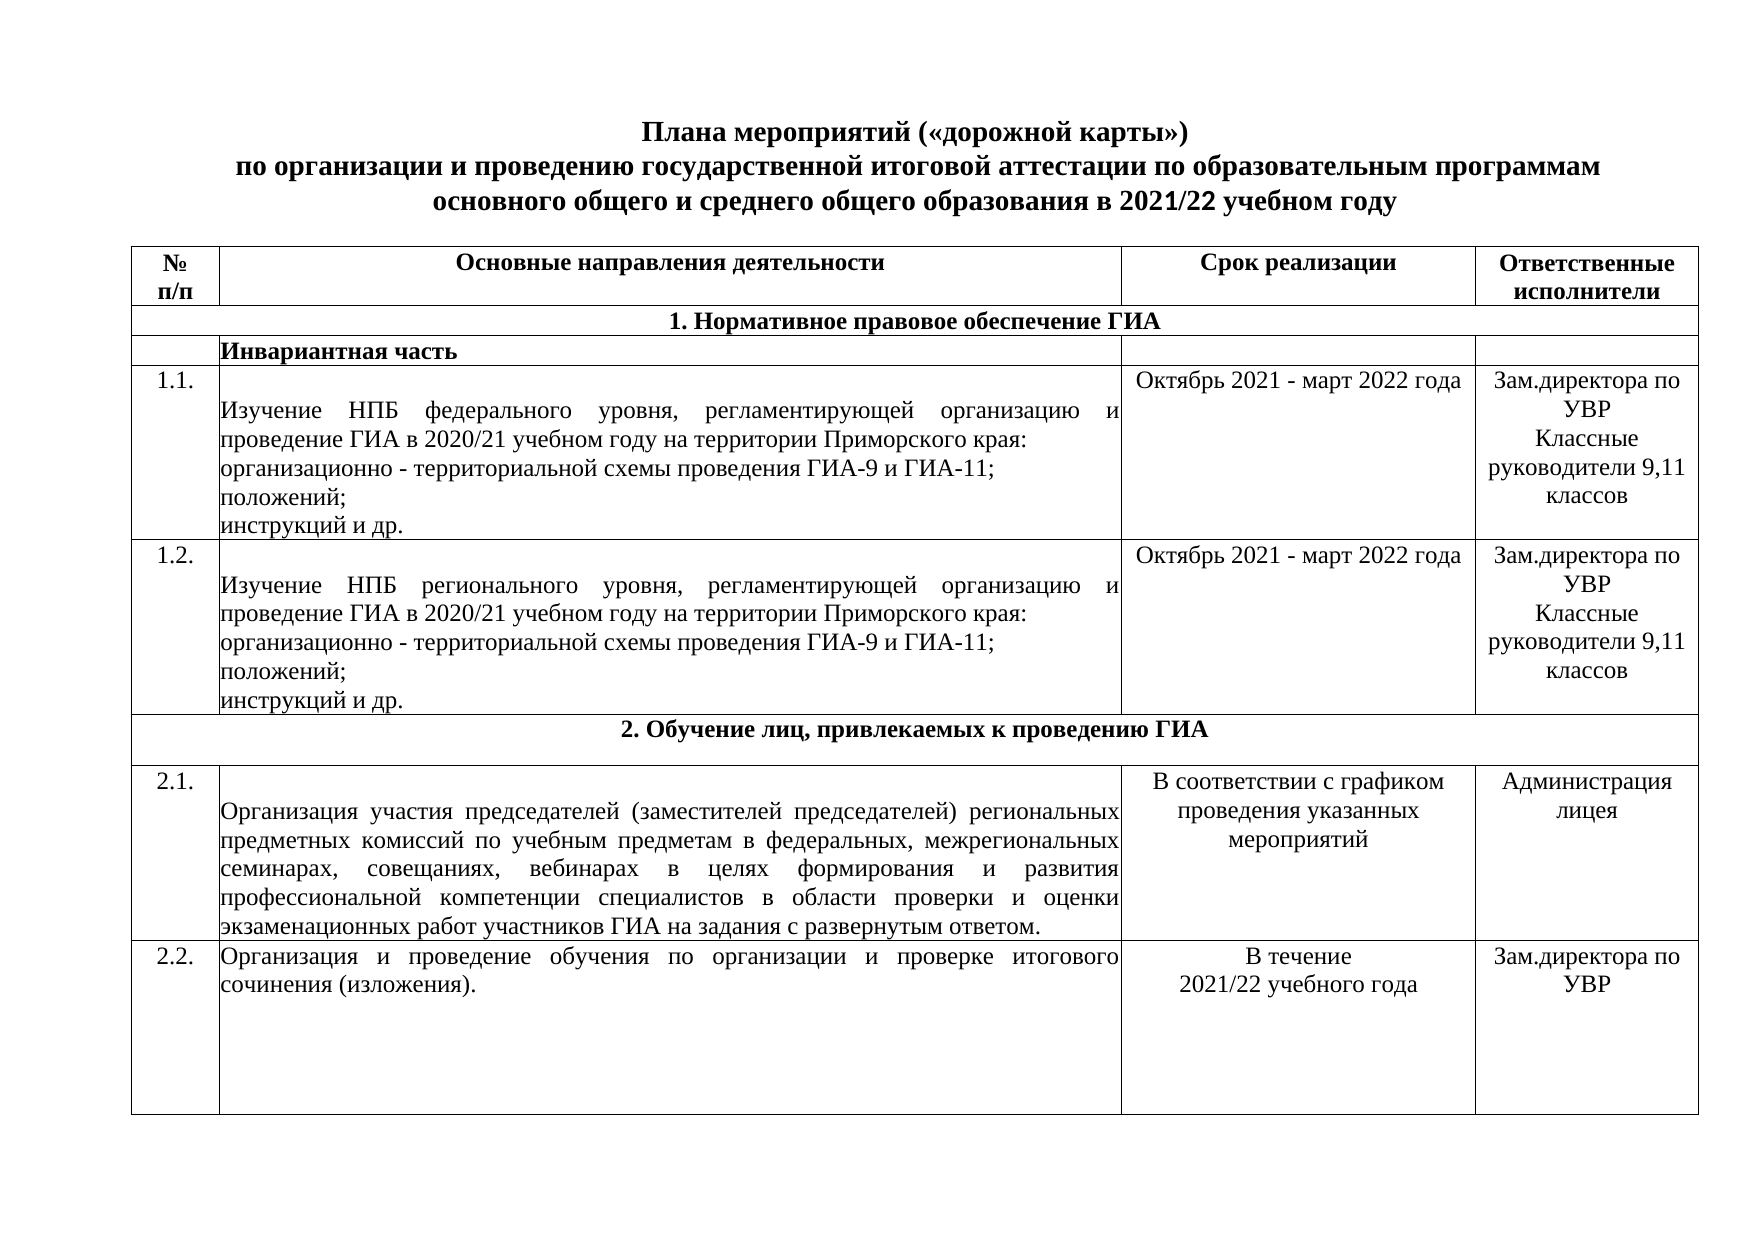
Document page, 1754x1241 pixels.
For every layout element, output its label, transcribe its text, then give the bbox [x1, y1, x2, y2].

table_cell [1122, 941, 1475, 1114]
text по организации и проведению государственной итоговой аттестации по образовательным программам [131, 148, 1698, 182]
text основного общего и среднего общего образования в 2021/22 учебном году [131, 182, 1698, 217]
table_header Основные направления деятельности [220, 247, 1121, 305]
table_cell 1.2. [132, 540, 219, 713]
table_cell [1476, 941, 1698, 1114]
table_cell 1. Нормативное правовое обеспечение ГИА [132, 306, 1698, 334]
table_cell [1122, 336, 1475, 364]
table_cell 2. Обучение лиц, привлекаемых к проведению ГИА [132, 715, 1698, 765]
table_header № п/п [132, 247, 219, 305]
text Плана мероприятий («дорожной карты») [131, 114, 1698, 148]
table_cell Изучение НПБ федерального уровня, регламентирующей организацию и проведение ГИА в 2020/21 учебном году на территории Приморского края: организационно - территориальной схемы проведения ГИА-9 и ГИА-11; положений; инструкций и др. [220, 366, 1121, 539]
table_cell Изучение НПБ регионального уровня, регламентирующей организацию и проведение ГИА в 2020/21 учебном году на территории Приморского края: организационно - территориальной схемы проведения ГИА-9 и ГИА-11; положений; инструкций и др. [220, 540, 1121, 713]
table_cell Организация участия председателей (заместителей председателей) региональных предметных комиссий по учебным предметам в федеральных, межрегиональных семинарах, совещаниях, вебинарах в целях формирования и развития профессиональной компетенции специалистов в области проверки и оценки экзаменационных работ участников ГИА на задания с развернутым ответом. [220, 766, 1121, 940]
table_cell Зам.директора по УВР Классные руководители 9,11 классов [1476, 540, 1698, 713]
table_header Срок реализации [1122, 247, 1475, 305]
table_cell Октябрь 2021 - март 2022 года [1122, 366, 1475, 539]
table_cell Октябрь 2021 - март 2022 года [1122, 540, 1475, 713]
table_cell [1476, 336, 1698, 364]
table_cell Организация и проведение обучения по организации и проверке итогового сочинения (изложения). [220, 941, 1121, 1114]
table_cell Зам.директора по УВР Классные руководители 9,11 классов [1476, 366, 1698, 539]
table_cell Администрация лицея [1476, 766, 1698, 940]
table_header Ответственные исполнители [1476, 247, 1698, 305]
table_cell [132, 336, 219, 364]
table_cell В соответствии с графиком проведения указанных мероприятий [1122, 766, 1475, 940]
table_cell Инвариантная часть [220, 336, 1121, 364]
table_cell 2.1. [132, 766, 219, 940]
table_cell 2.2. [132, 941, 219, 1114]
table_cell 1.1. [132, 366, 219, 539]
